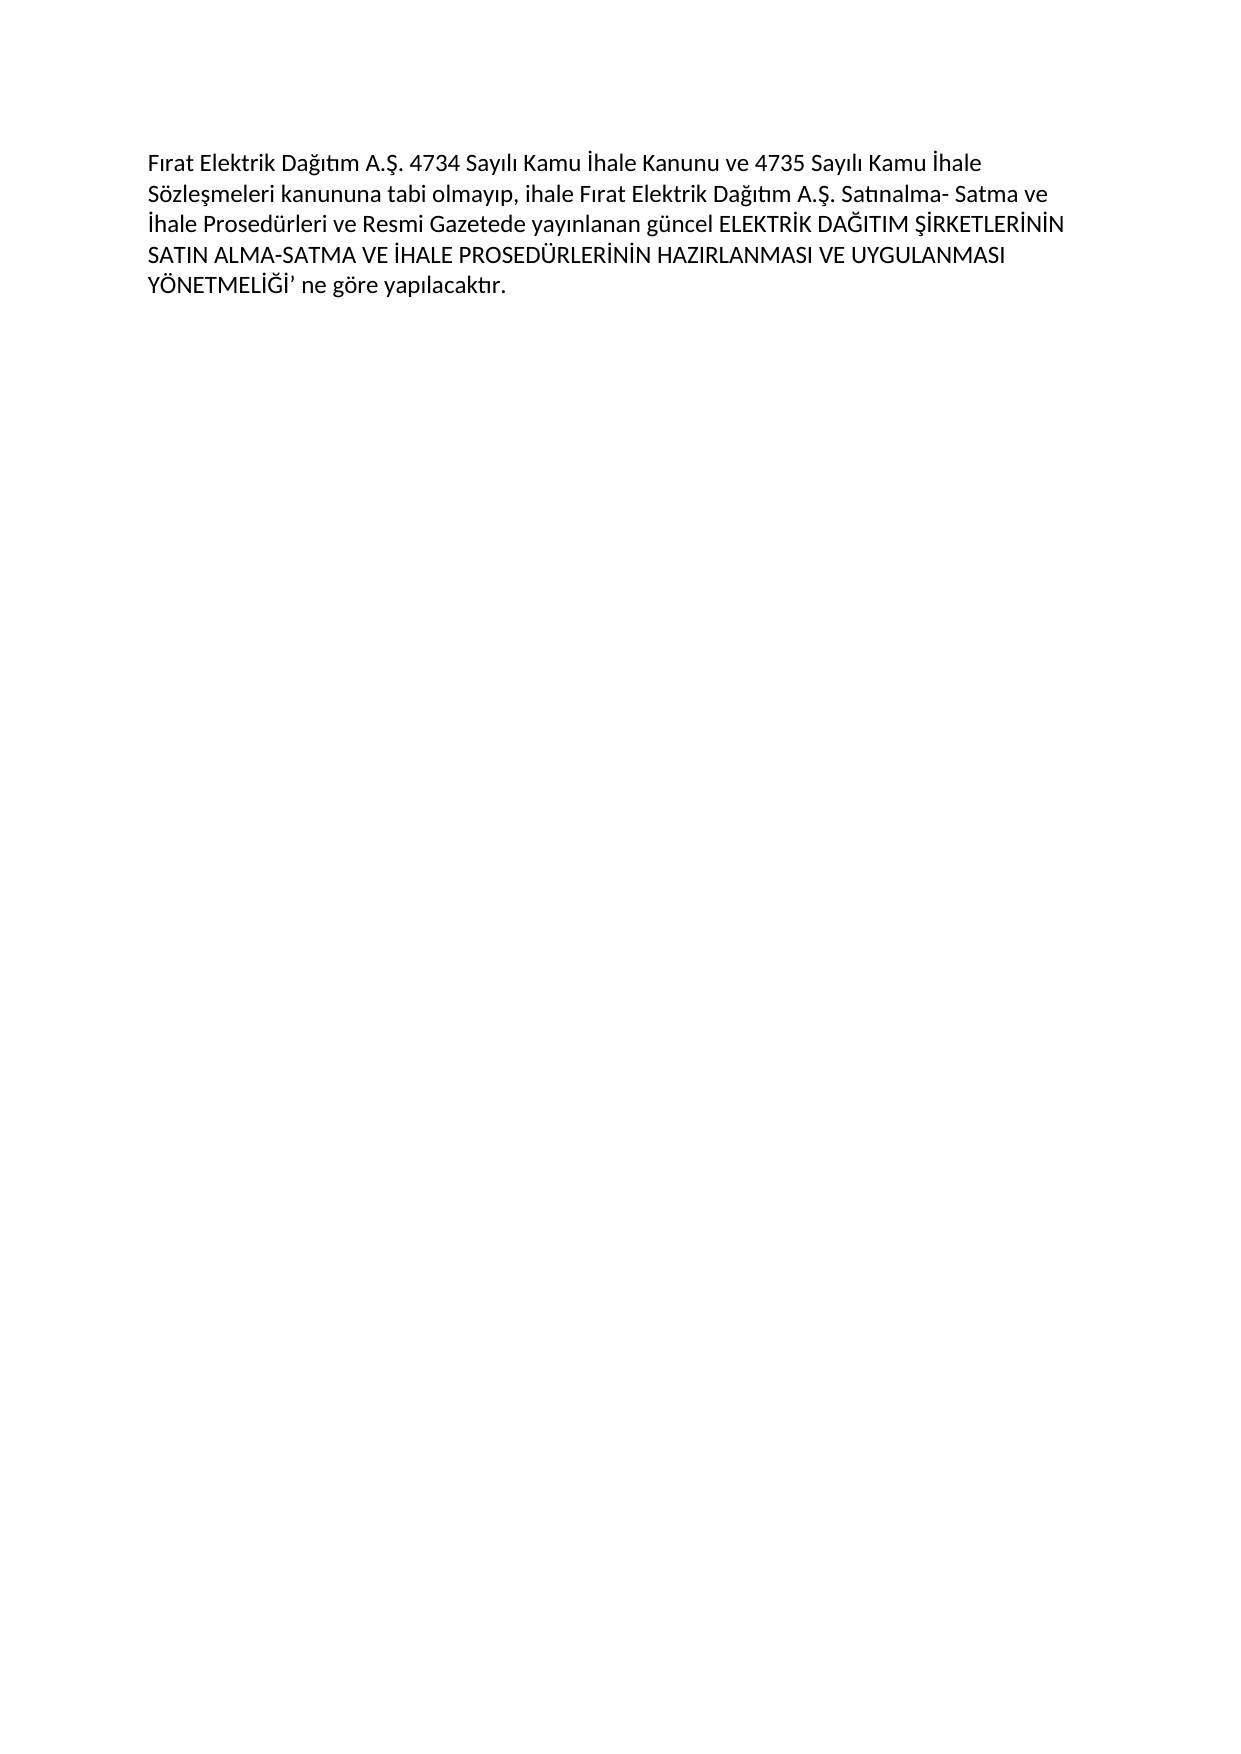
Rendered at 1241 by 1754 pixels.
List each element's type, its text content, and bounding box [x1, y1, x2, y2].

text Fırat Elektrik Dağıtım A.Ş. 4734 Sayılı Kamu İhale Kanunu ve 4735 Sayılı Kamu İhale Sözleşmeleri kanununa tabi olmayıp, ihale Fırat Elektrik Dağıtım A.Ş. Satınalma- Satma ve İhale Prosedürleri ve Resmi Gazetede yayınlanan güncel ELEKTRİK DAĞITIM ŞİRKETLERİNİN SATIN ALMA-SATMA VE İHALE PROSEDÜRLERİNİN HAZIRLANMASI VE UYGULANMASI YÖNETMELİĞİ’ ne göre yapılacaktır. [148, 148, 1093, 300]
